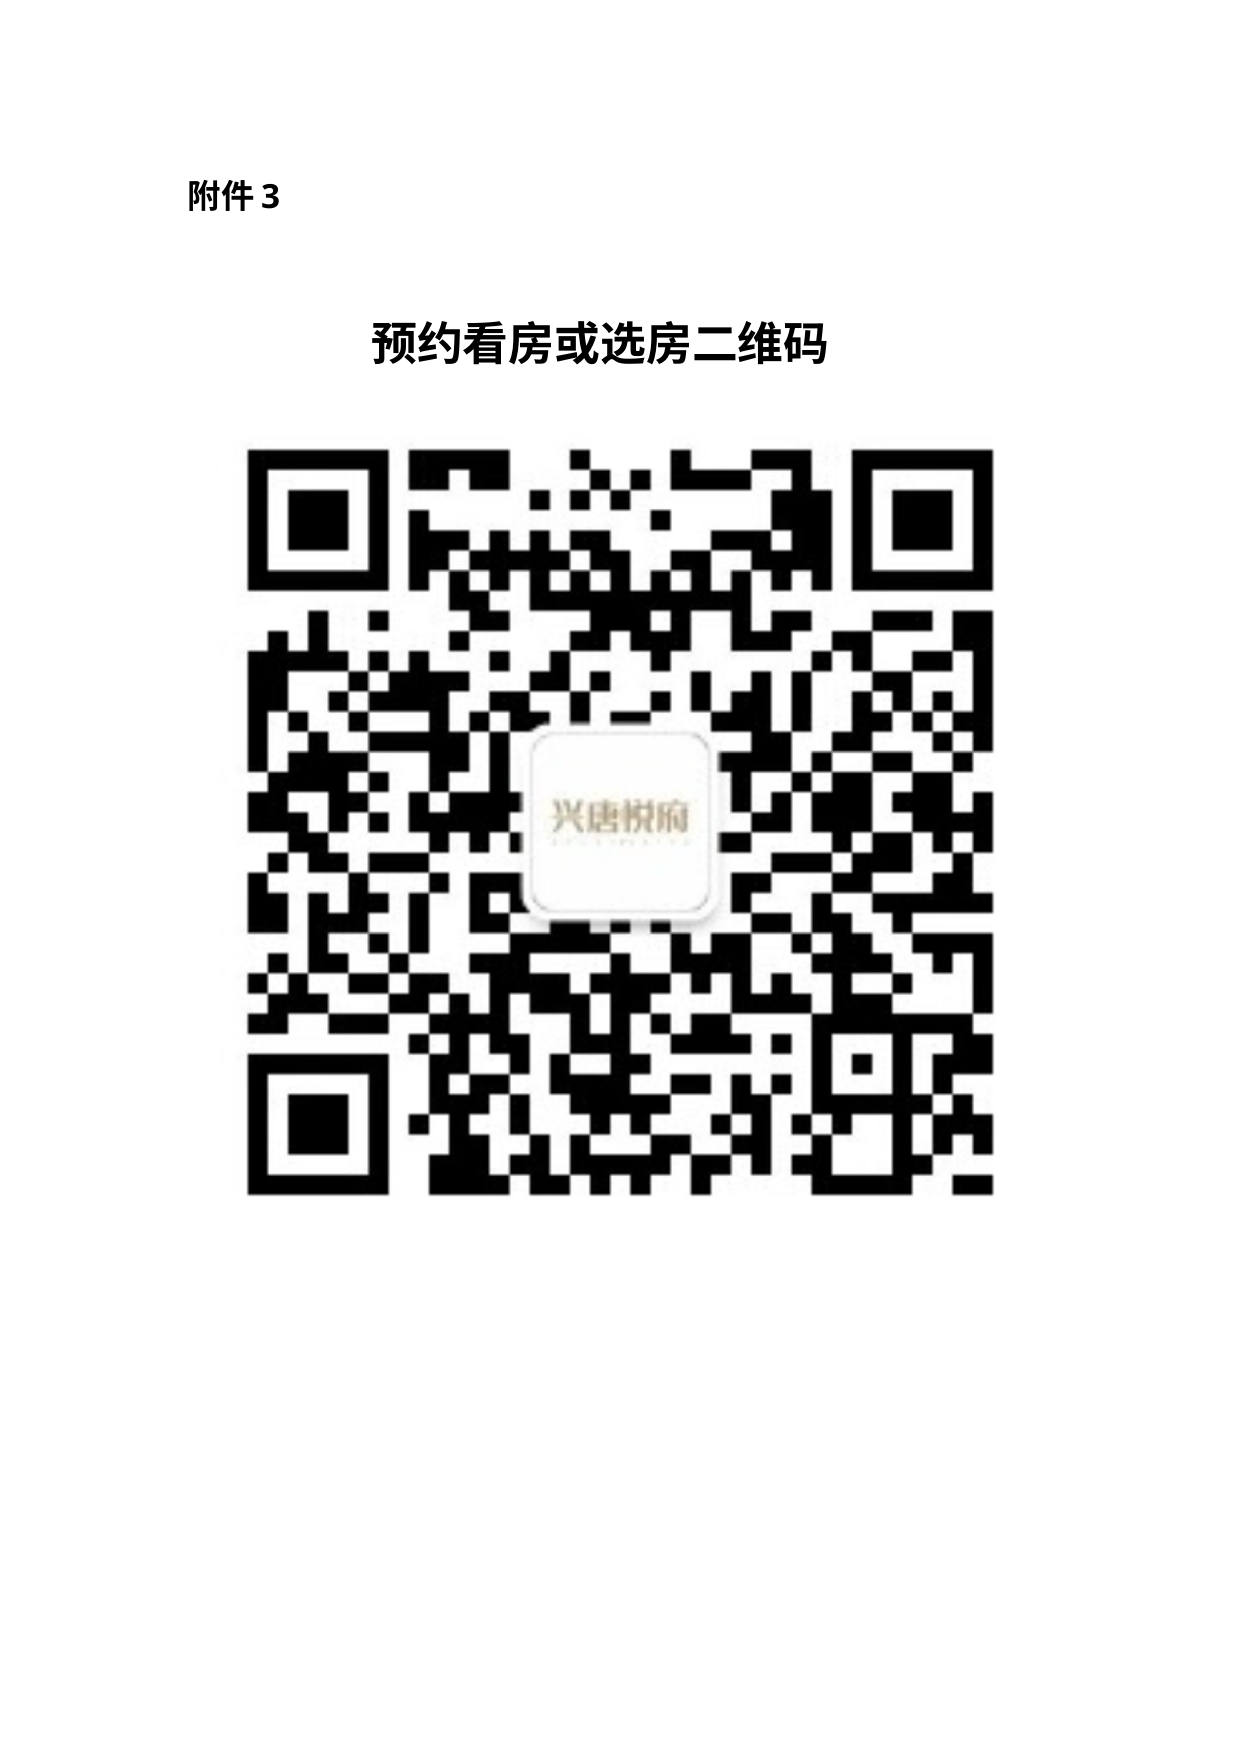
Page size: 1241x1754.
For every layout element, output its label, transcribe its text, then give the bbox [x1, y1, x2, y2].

picture [187, 389, 1053, 1255]
text 附件3 [187, 162, 1053, 227]
text 预约看房或选房二维码 [187, 292, 1053, 389]
